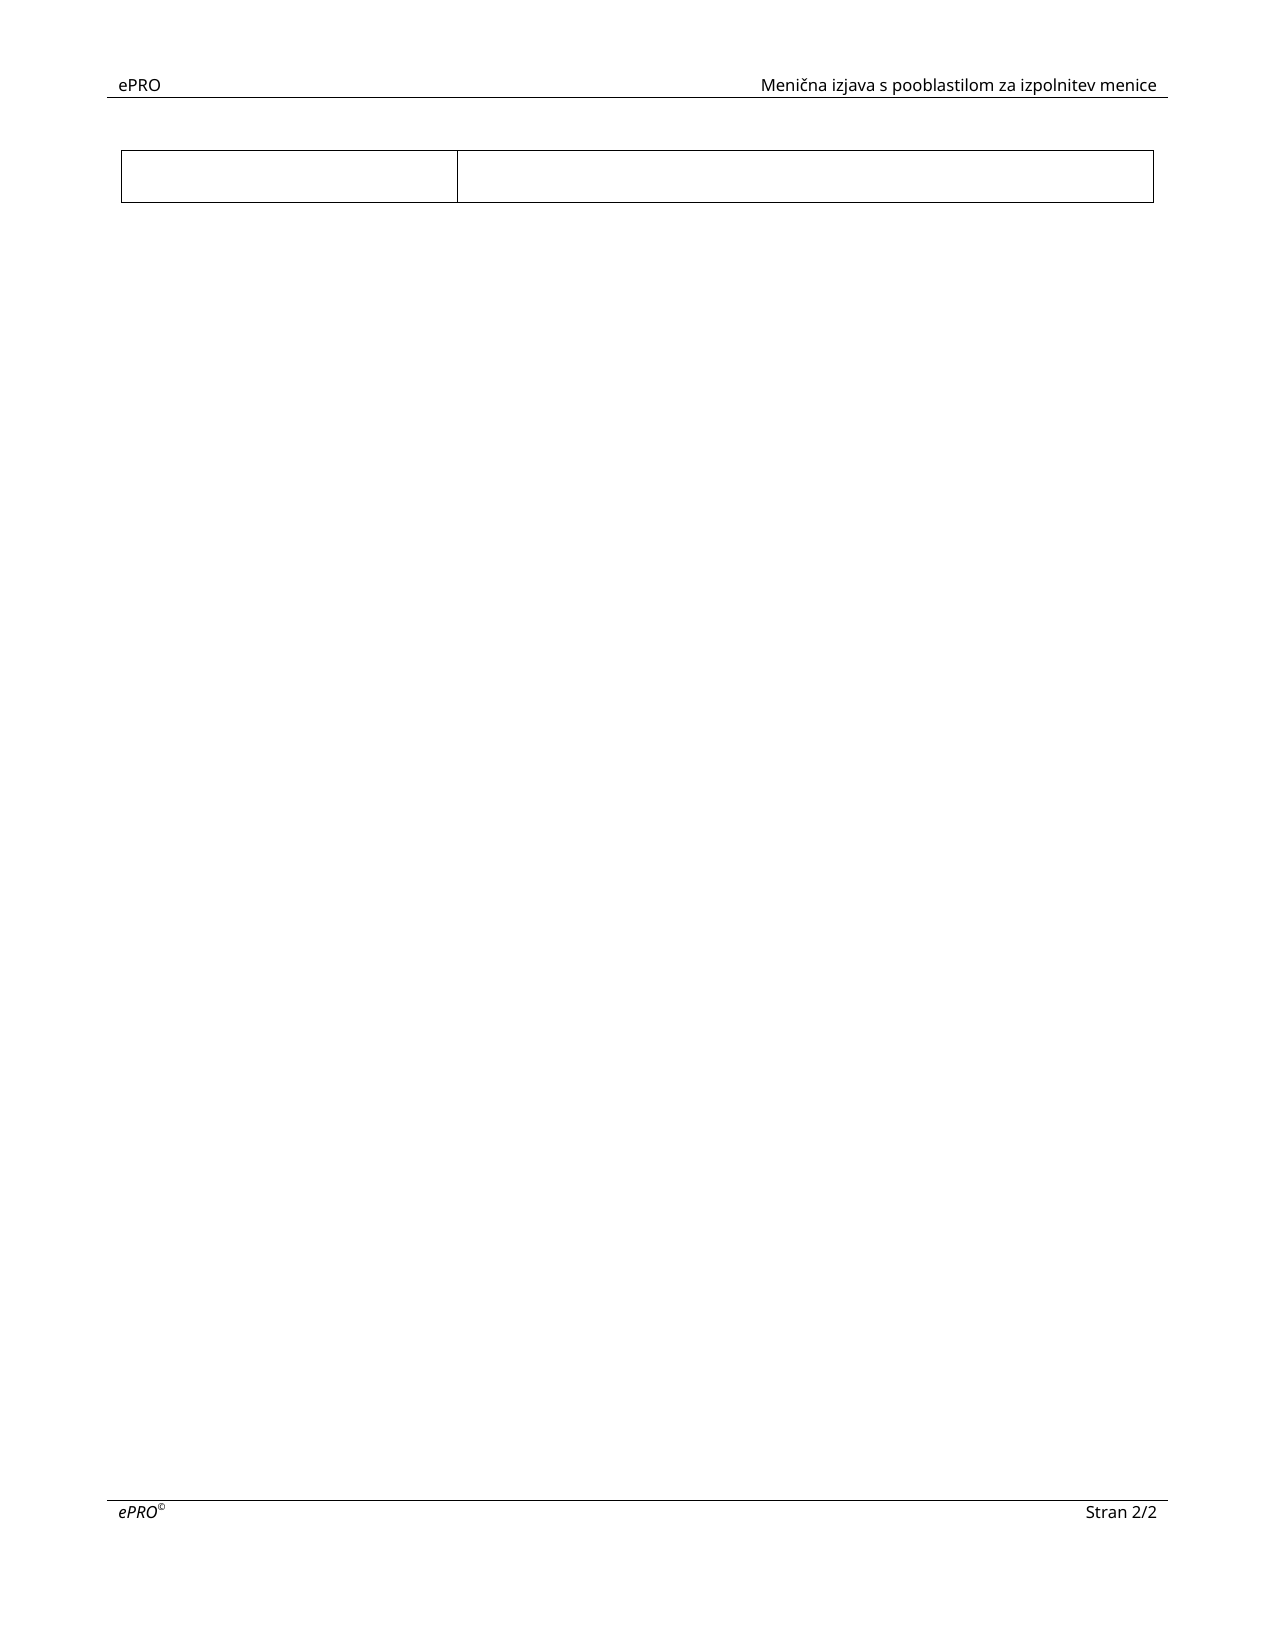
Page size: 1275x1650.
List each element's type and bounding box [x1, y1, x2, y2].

table_cell [458, 151, 1153, 202]
table_cell [122, 151, 457, 202]
